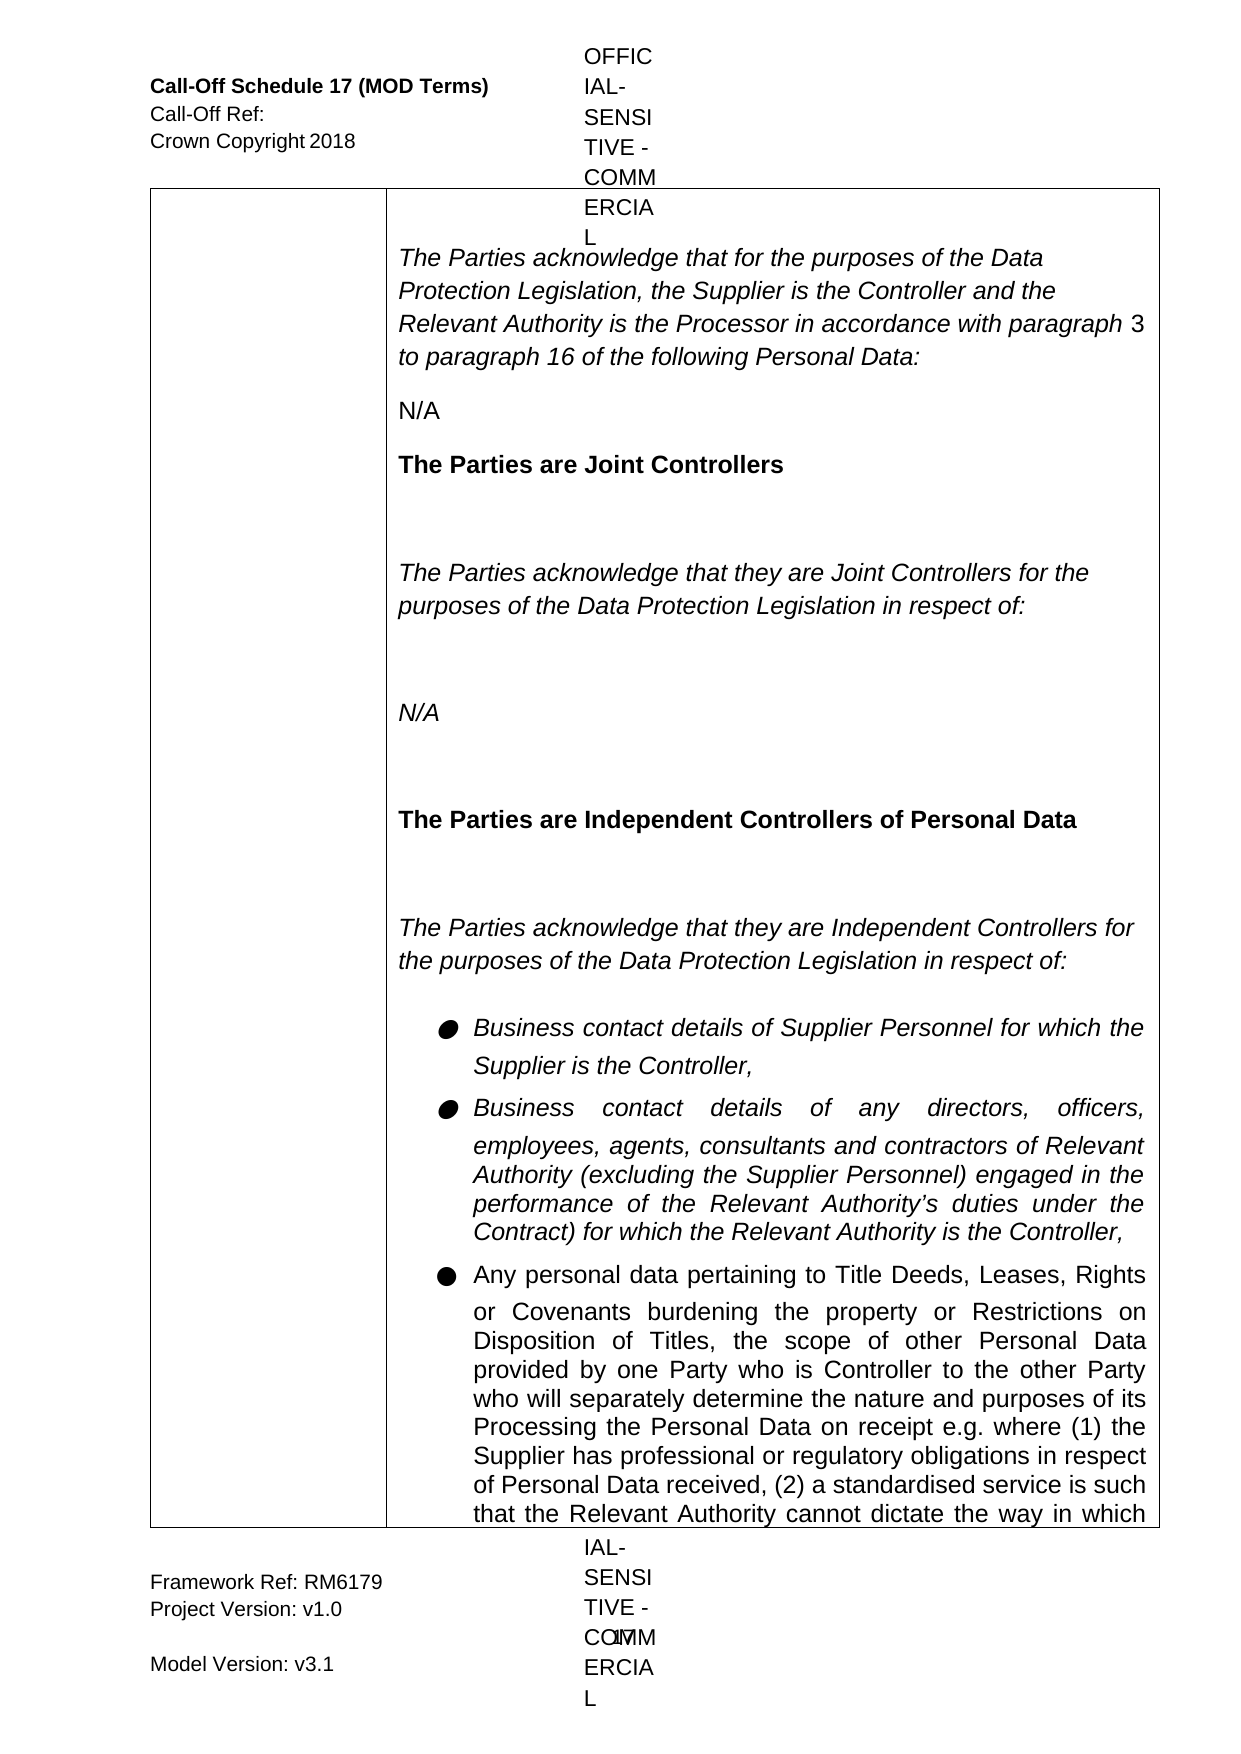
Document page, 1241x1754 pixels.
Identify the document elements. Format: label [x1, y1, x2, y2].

table_cell [151, 189, 386, 1527]
table_cell [387, 189, 1159, 1527]
